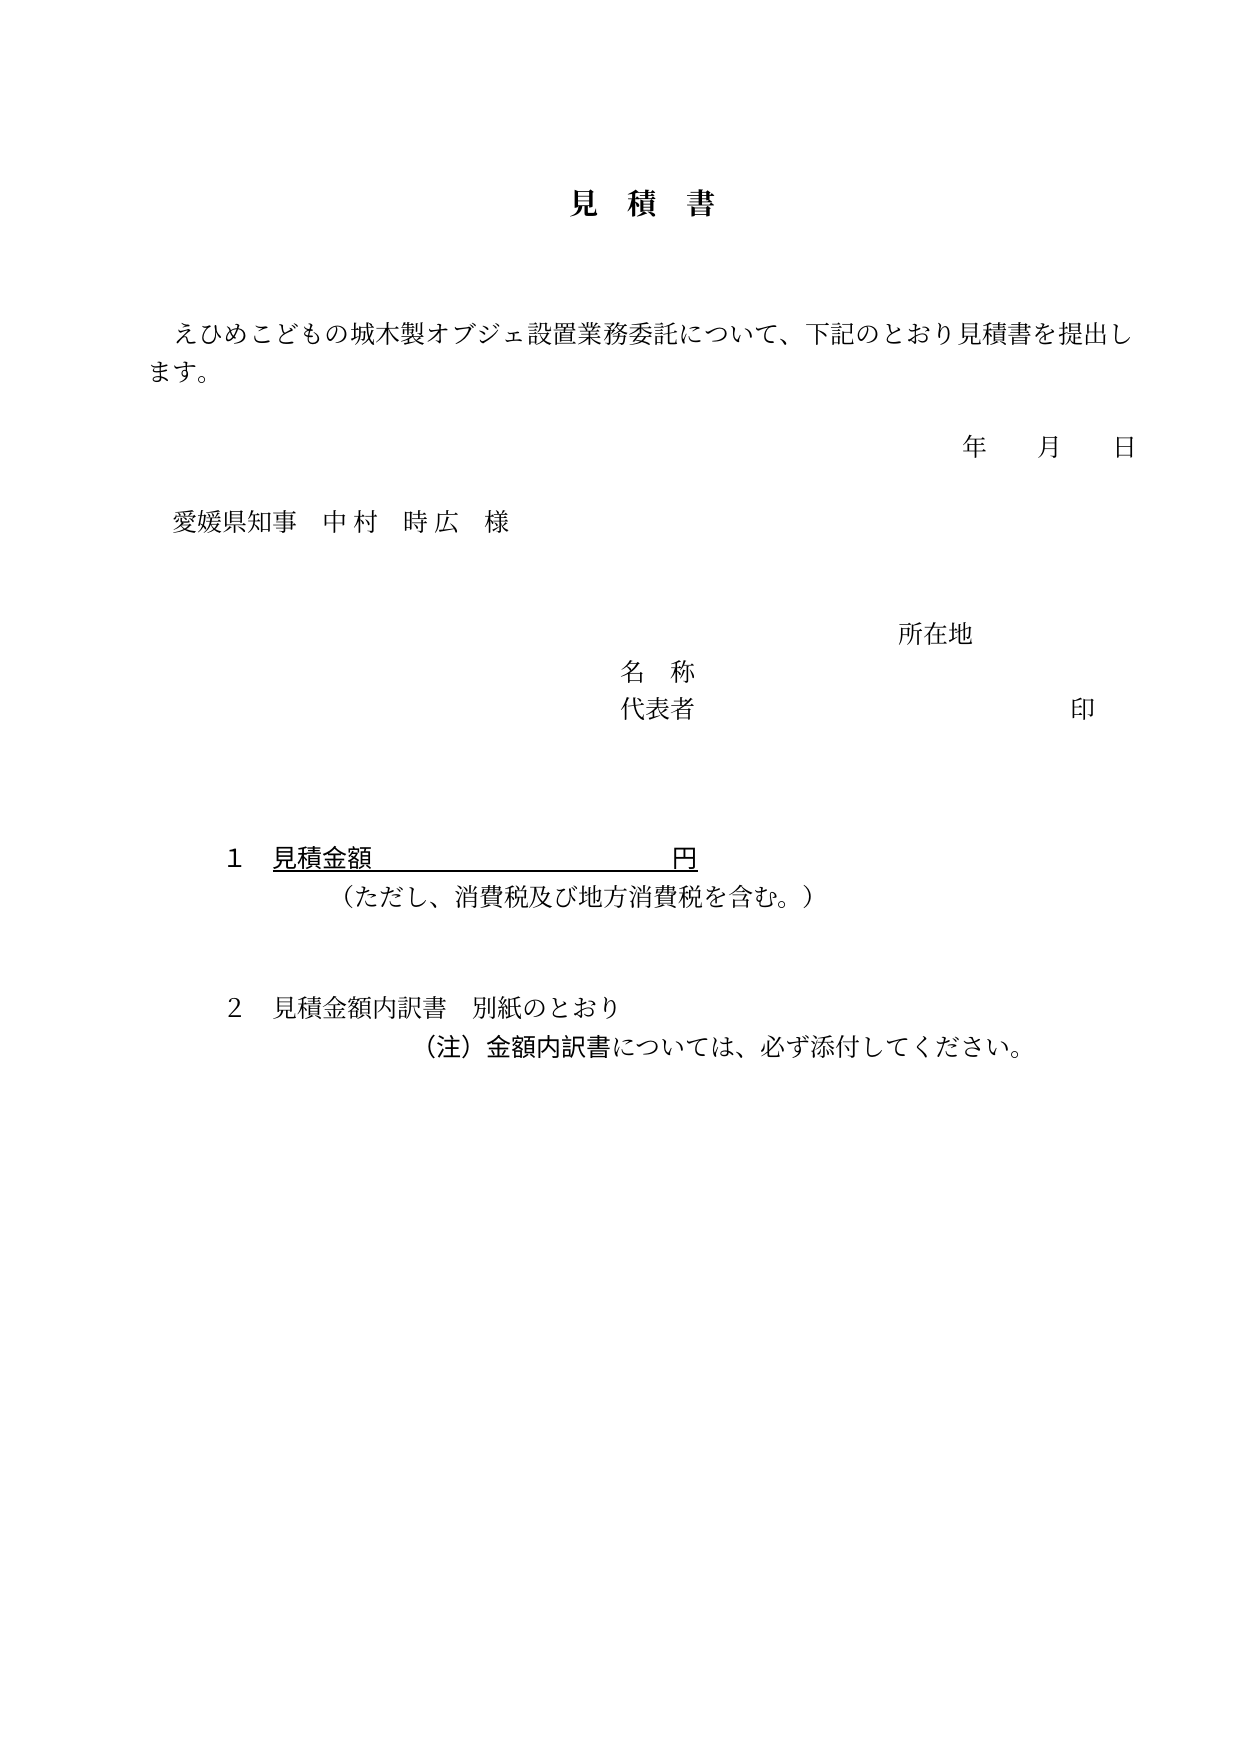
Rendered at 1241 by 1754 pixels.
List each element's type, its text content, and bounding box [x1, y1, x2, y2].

text 年 月 日 [148, 427, 1137, 464]
text 名 称 [620, 652, 1137, 689]
text （注）金額内訳書については、必ず添付してください。 [411, 1027, 1112, 1064]
text （ただし、消費税及び地方消費税を含む。） [148, 877, 1137, 914]
text えひめこどもの城木製オブジェ設置業務委託について、下記のとおり見積書を提出します。 [148, 314, 1137, 389]
text 見 積 書 [148, 164, 1137, 239]
text １ 見積金額 円 [223, 839, 1137, 877]
text ２ 見積金額内訳書 別紙のとおり [223, 989, 1137, 1027]
text 代表者 印 [620, 689, 1152, 727]
text 所在地 [620, 614, 1137, 652]
text 愛媛県知事 中 村 時 広 様 [148, 502, 1137, 539]
